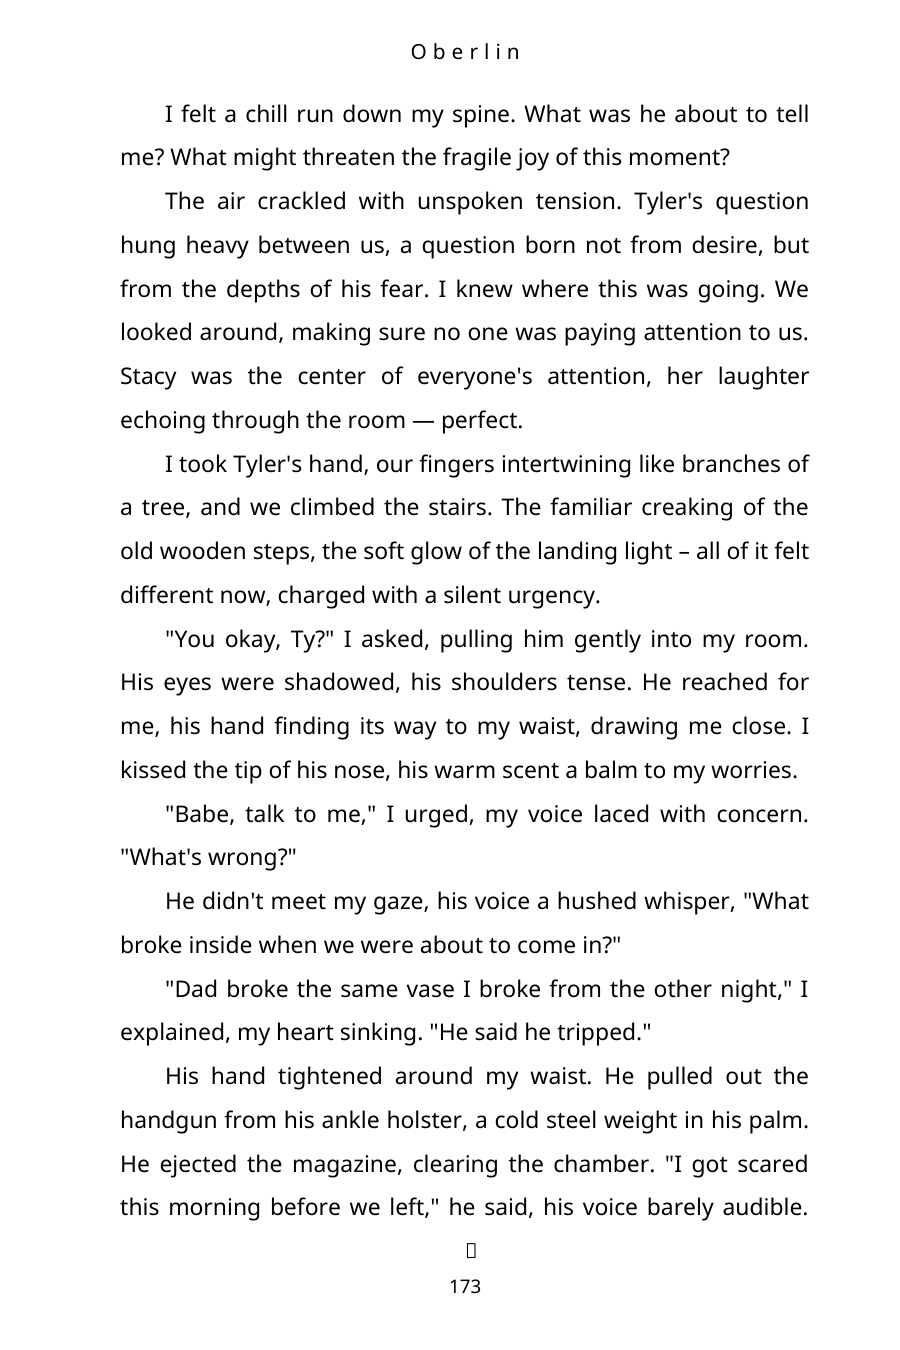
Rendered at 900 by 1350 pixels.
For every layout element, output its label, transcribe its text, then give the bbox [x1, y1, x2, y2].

text I felt a chill run down my spine. What was he about to tell me? What might threaten the fragile joy of this moment? [120, 97, 810, 172]
text "Dad broke the same vase I broke from the other night," I explained, my heart sinking. "He said he tripped." [120, 972, 810, 1047]
text I took Tyler's hand, our fingers intertwining like branches of a tree, and we climbed the stairs. The familiar creaking of the old wooden steps, the soft glow of the landing light – all of it felt different now, charged with a silent urgency. [120, 447, 810, 610]
text The air crackled with unspoken tension. Tyler's question hung heavy between us, a question born not from desire, but from the depths of his fear. I knew where this was going. We looked around, making sure no one was paying attention to us. Stacy was the center of everyone's attention, her laughter echoing through the room — perfect. [120, 185, 810, 435]
text "You okay, Ty?" I asked, pulling him gently into my room. His eyes were shadowed, his shoulders tense. He reached for me, his hand finding its way to my waist, drawing me close. I kissed the tip of his nose, his warm scent a balm to my worries. [120, 622, 810, 785]
text "Babe, talk to me," I urged, my voice laced with concern. "What's wrong?" [120, 797, 810, 872]
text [120, 1060, 810, 1222]
text He didn't meet my gaze, his voice a hushed whisper, "What broke inside when we were about to come in?" [120, 885, 810, 960]
